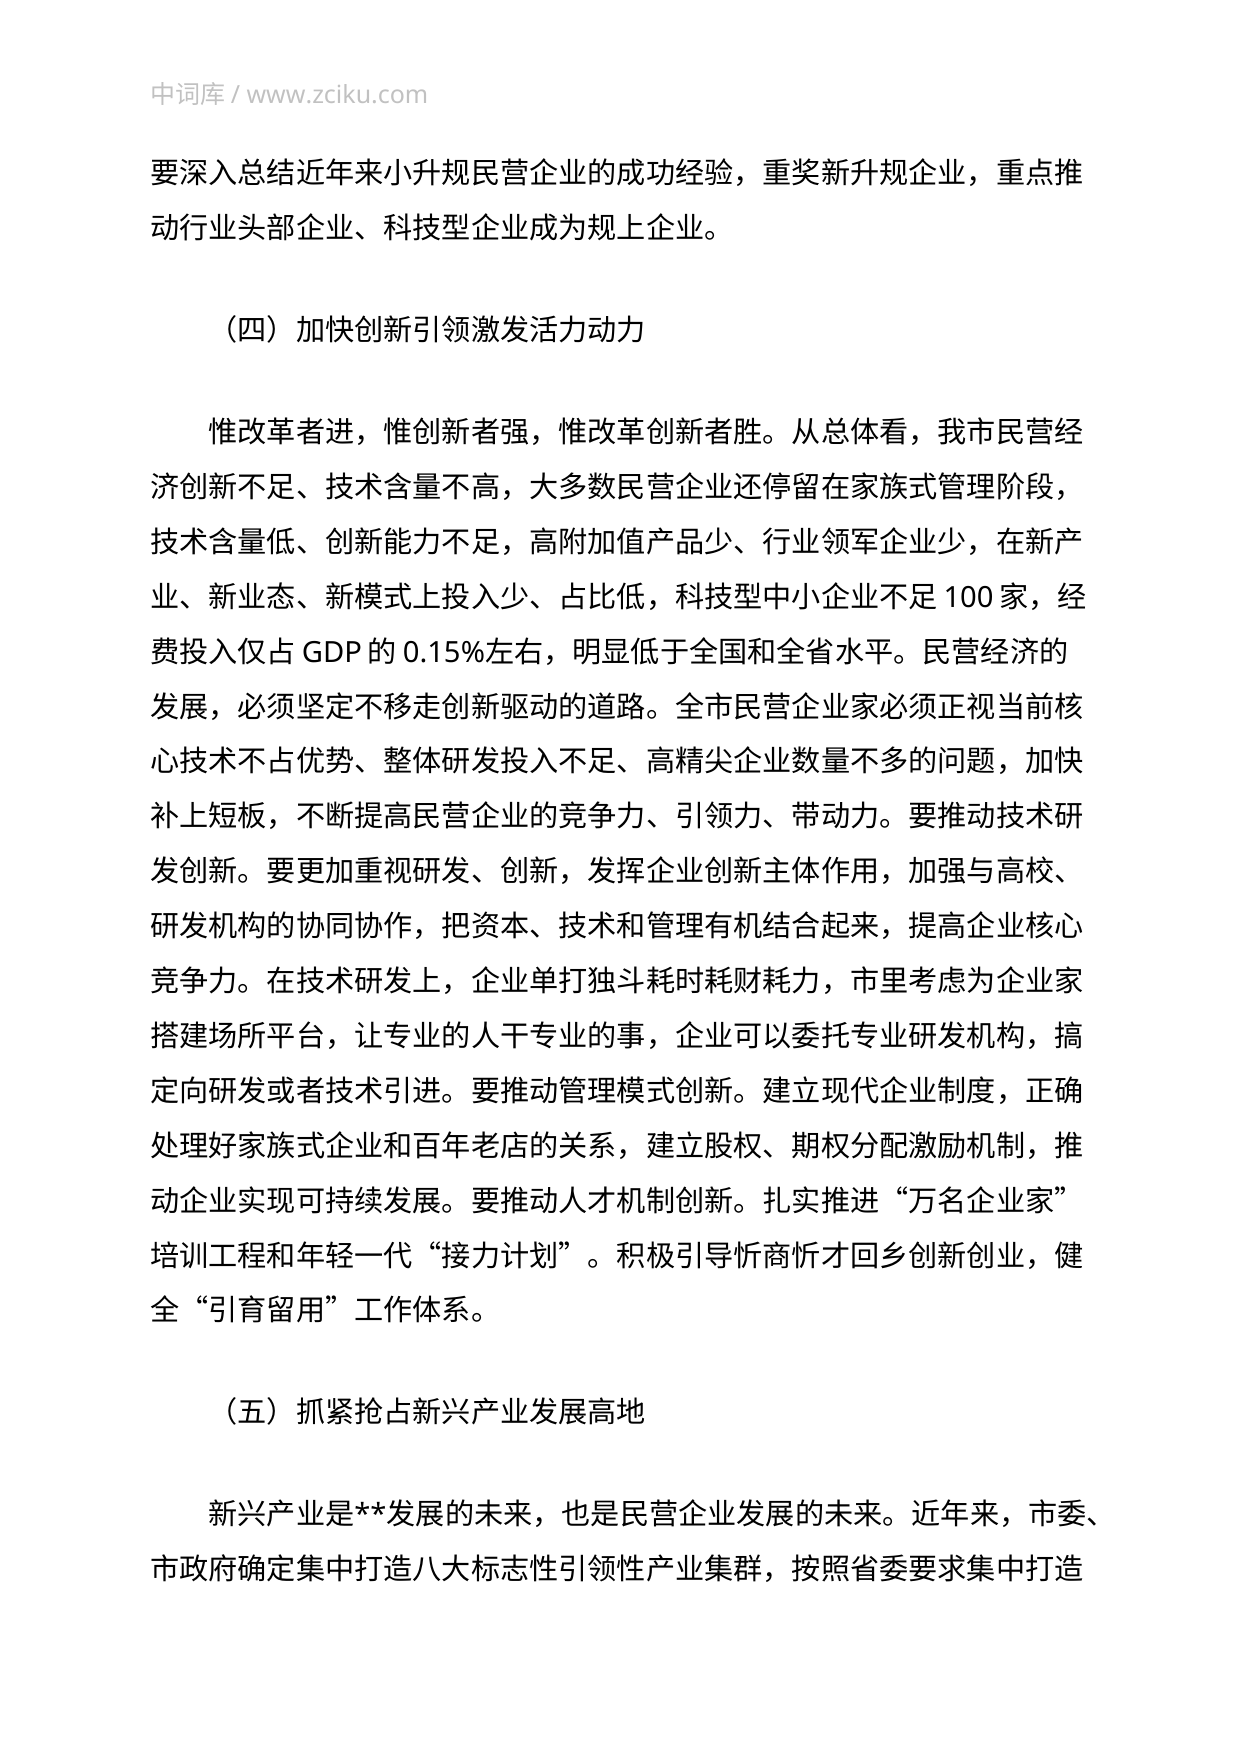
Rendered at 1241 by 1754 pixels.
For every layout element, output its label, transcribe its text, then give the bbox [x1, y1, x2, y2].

text （五）抓紧抢占新兴产业发展高地 [150, 1389, 1090, 1431]
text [150, 150, 1090, 247]
text 惟改革者进，惟创新者强，惟改革创新者胜。从总体看，我市民营经济创新不足、技术含量不高，大多数民营企业还停留在家族式管理阶段，技术含量低、创新能力不足，高附加值产品少、行业领军企业少，在新产业、新业态、新模式上投入少、占比低，科技型中小企业不足100家，经费投入仅占GDP的0.15%左右，明显低于全国和全省水平。民营经济的发展，必须坚定不移走创新驱动的道路。全市民营企业家必须正视当前核心技术不占优势、整体研发投入不足、高精尖企业数量不多的问题，加快补上短板，不断提高民营企业的竞争力、引领力、带动力。要推动技术研发创新。要更加重视研发、创新，发挥企业创新主体作用，加强与高校、研发机构的协同协作，把资本、技术和管理有机结合起来，提高企业核心竞争力。在技术研发上，企业单打独斗耗时耗财耗力，市里考虑为企业家搭建场所平台，让专业的人干专业的事，企业可以委托专业研发机构，搞定向研发或者技术引进。要推动管理模式创新。建立现代企业制度，正确处理好家族式企业和百年老店的关系，建立股权、期权分配激励机制，推动企业实现可持续发展。要推动人才机制创新。扎实推进“万名企业家”培训工程和年轻一代“接力计划”。积极引导忻商忻才回乡创新创业，健全“引育留用”工作体系。 [150, 408, 1090, 1329]
text （四）加快创新引领激发活力动力 [150, 307, 1090, 349]
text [150, 1491, 1090, 1588]
